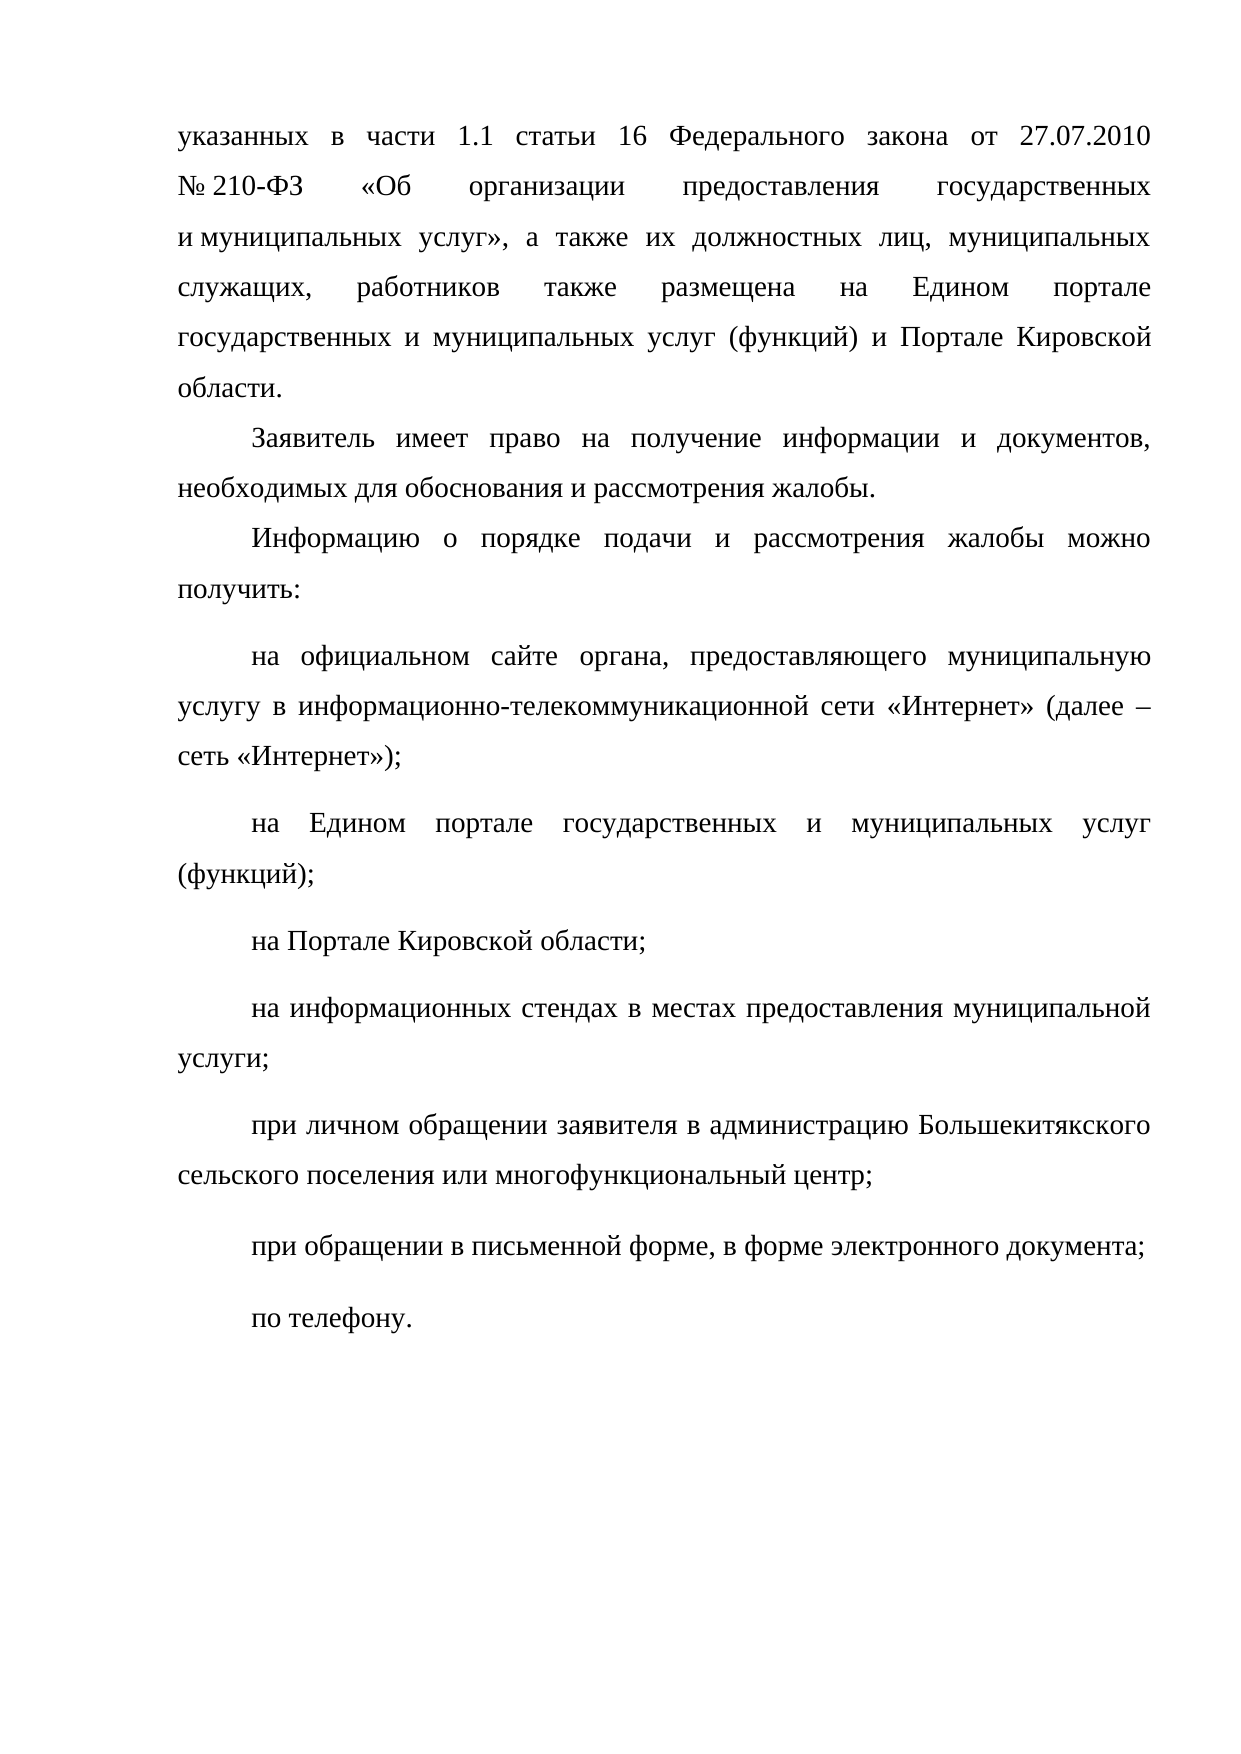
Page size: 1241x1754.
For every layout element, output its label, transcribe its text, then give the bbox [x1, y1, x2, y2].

text на информационных стендах в местах предоставления муниципальной услуги; [177, 990, 1152, 1074]
list при личном обращении заявителя в администрацию Большекитякского сельского поселения или многофункциональный центр; [177, 1107, 1152, 1191]
text Информацию о порядке подачи и рассмотрения жалобы можно получить: [177, 521, 1152, 604]
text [177, 118, 1152, 403]
text на официальном сайте органа, предоставляющего муниципальную услугу в информационно-телекоммуникационной сети «Интернет» (далее – сеть «Интернет»); [177, 638, 1152, 772]
text на Едином портале государственных и муниципальных услуг (функций); [177, 806, 1152, 889]
list по телефону. [177, 1300, 1152, 1333]
text на Портале Кировской области; [177, 923, 1152, 956]
list при обращении в письменной форме, в форме электронного документа; [177, 1228, 1152, 1262]
text Заявитель имеет право на получение информации и документов, необходимых для обоснования и рассмотрения жалобы. [177, 420, 1152, 504]
